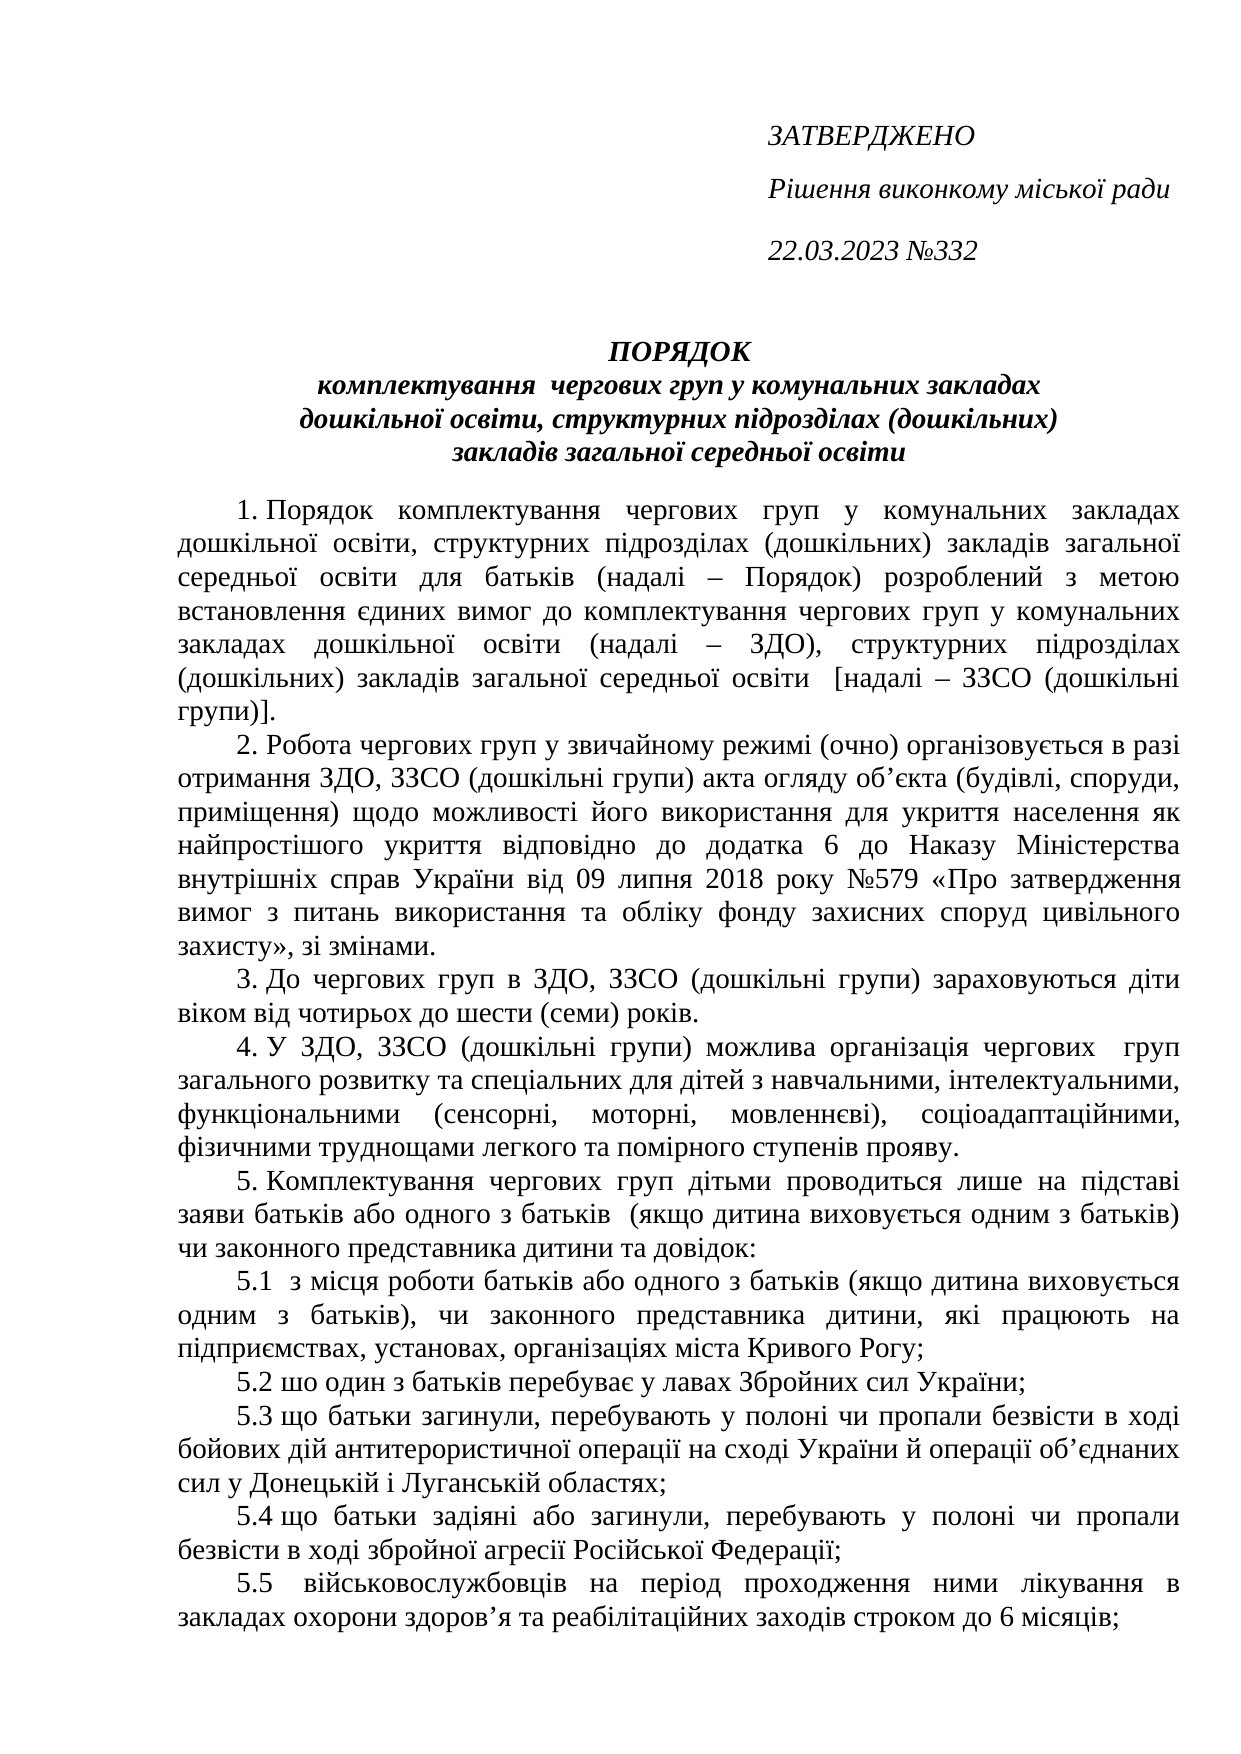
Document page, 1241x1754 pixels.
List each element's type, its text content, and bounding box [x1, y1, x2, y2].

list закладів загальної середньої освіти [177, 434, 1181, 468]
list військовослужбовців на період проходження ними лікування в закладах охорони здоров’я та реабілітаційних заходів строком до 6 місяців; [177, 1565, 1181, 1632]
list У ЗДО, ЗЗСО (дошкільні групи) можлива організація чергових груп загального розвитку та спеціальних для дітей з навчальними, інтелектуальними, функціональними (сенсорні, моторні, мовленнєві), соціоадаптаційними, фізичними труднощами легкого та помірного ступенів прояву. [177, 1029, 1181, 1163]
list Порядок комплектування чергових груп у комунальних закладах дошкільної освіти, структурних підрозділах (дошкільних) закладів загальної середньої освіти для батьків (надалі – Порядок) розроблений з метою встановлення єдиних вимог до комплектування чергових груп у комунальних закладах дошкільної освіти (надалі – ЗДО), структурних підрозділах (дошкільних) закладів загальної середньої освіти [надалі – ЗЗСО (дошкільні групи)]. [177, 492, 1181, 727]
text ЗАТВЕРДЖЕНО [768, 118, 1181, 152]
list що батьки задіяні або загинули, перебувають у полоні чи пропали безвісти в ході збройної агресії Російської Федерації; [177, 1498, 1181, 1565]
list дошкільної освіти, структурних підрозділах (дошкільних) [177, 401, 1181, 434]
list До чергових груп в ЗДО, ЗЗСО (дошкільні групи) зараховуються діти віком від чотирьох до шести (семи) років. [177, 962, 1181, 1029]
list з місця роботи батьків або одного з батьків (якщо дитина виховується одним з батьків), чи законного представника дитини, які працюють на підприємствах, установах, організаціях міста Кривого Рогу; [177, 1263, 1181, 1364]
list шо один з батьків перебуває у лавах Збройних сил України; [177, 1364, 1181, 1398]
list 22.03.2023 №332 [252, 233, 1181, 267]
list Робота чергових груп у звичайному режимі (очно) організовується в разі отримання ЗДО, ЗЗСО (дошкільні групи) акта огляду обʼєкта (будівлі, споруди, приміщення) щодо можливості його використання для укриття населення як найпростішого укриття відповідно до додатка 6 до Наказу Міністерства внутрішніх справ України від 09 липня 2018 року №579 «Про затвердження вимог з питань використання та обліку фонду захисних споруд цивільного захисту», зі змінами. [177, 727, 1181, 895]
list комплектування чергових груп у комунальних закладах [177, 367, 1181, 401]
list Робота чергових груп у звичайному режимі (очно) організовується в разі отримання ЗДО, ЗЗСО (дошкільні групи) акта огляду обʼєкта (будівлі, споруди, приміщення) щодо можливості його використання для укриття населення як найпростішого укриття відповідно до додатка 6 до Наказу Міністерства внутрішніх справ України від 09 липня 2018 року №579 «Про затвердження вимог з питань використання та обліку фонду захисних споруд цивільного захисту», зі змінами. [272, 928, 1181, 962]
list Комплектування чергових груп дітьми проводиться лише на підставі заяви батьків або одного з батьків (якщо дитина виховується одним з батьків) чи законного представника дитини та довідок: [177, 1163, 1181, 1263]
list що батьки загинули, перебувають у полоні чи пропали безвісти в ході бойових дій антитерористичної операції на сході України й операції об’єднаних сил у Донецькій і Луганській областях; [177, 1398, 1181, 1498]
list Рішення виконкому міської ради [768, 171, 1181, 204]
text ПОРЯДОК [177, 334, 1181, 367]
